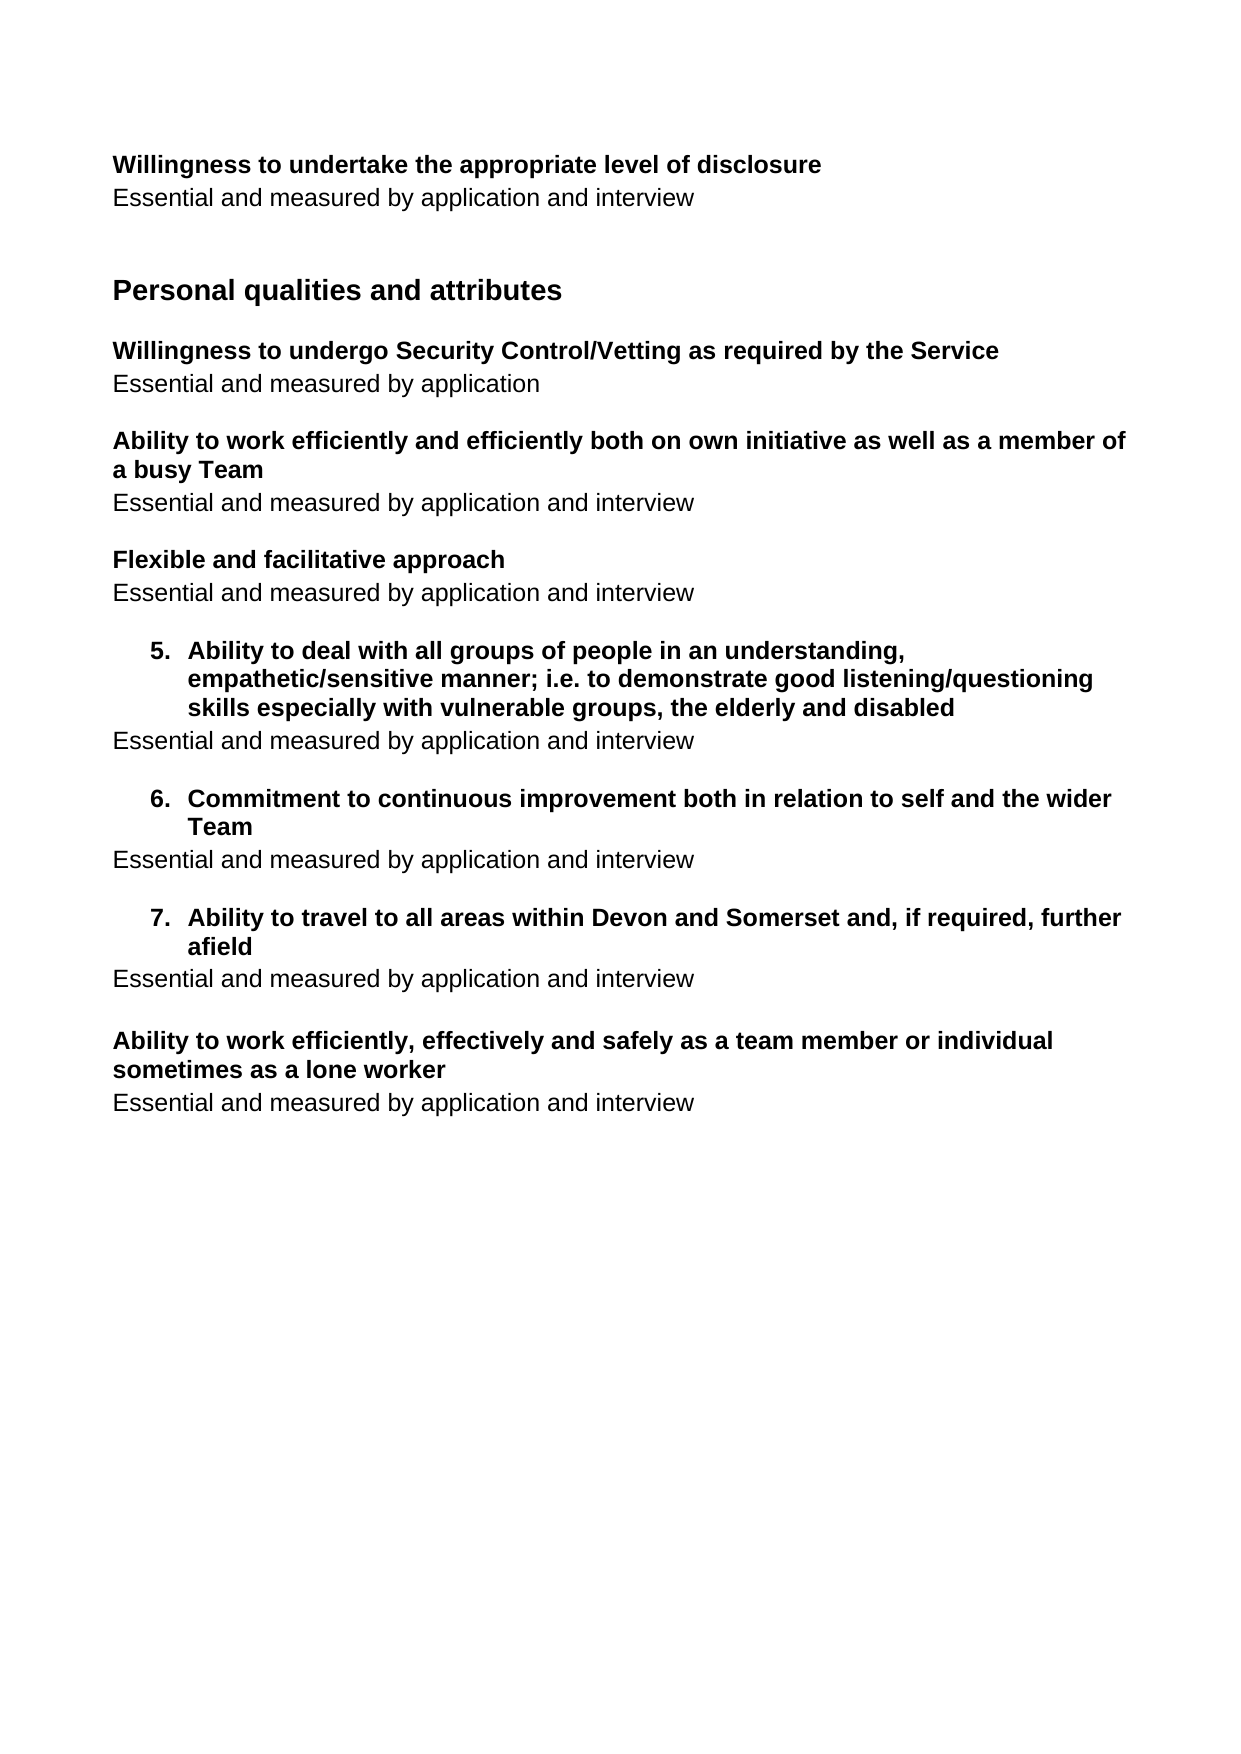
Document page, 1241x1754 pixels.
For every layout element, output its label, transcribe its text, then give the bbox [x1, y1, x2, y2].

subtitle Essential and measured by application and interview [112, 488, 1128, 516]
subtitle Willingness to undertake the appropriate level of disclosure [112, 150, 1128, 179]
text Flexible and facilitative approach [112, 545, 1128, 574]
subtitle Essential and measured by application and interview [112, 578, 1128, 607]
list Ability to deal with all groups of people in an understanding, empathetic/sensitive manner; i.e. to demonstrate good listening/questioning skills especially with vulnerable groups, the elderly and disabled [150, 636, 1128, 722]
subtitle Essential and measured by application and interview [112, 964, 1128, 993]
text Willingness to undergo Security Control/Vetting as required by the Service [112, 336, 1128, 364]
subtitle Essential and measured by application and interview [112, 183, 1128, 212]
subtitle Essential and measured by application and interview [112, 845, 1128, 874]
subtitle Ability to work efficiently, effectively and safely as a team member or individual sometimes as a lone worker [112, 1026, 1128, 1083]
text Ability to work efficiently and efficiently both on own initiative as well as a member of a busy Team [112, 426, 1128, 483]
list Commitment to continuous improvement both in relation to self and the wider Team [150, 783, 1128, 841]
subtitle Personal qualities and attributes [112, 273, 1128, 307]
list Ability to travel to all areas within Devon and Somerset and, if required, further afield [150, 903, 1128, 960]
subtitle Essential and measured by application [112, 368, 1128, 397]
subtitle Essential and measured by application and interview [112, 1088, 1128, 1116]
subtitle Essential and measured by application and interview [112, 726, 1128, 755]
